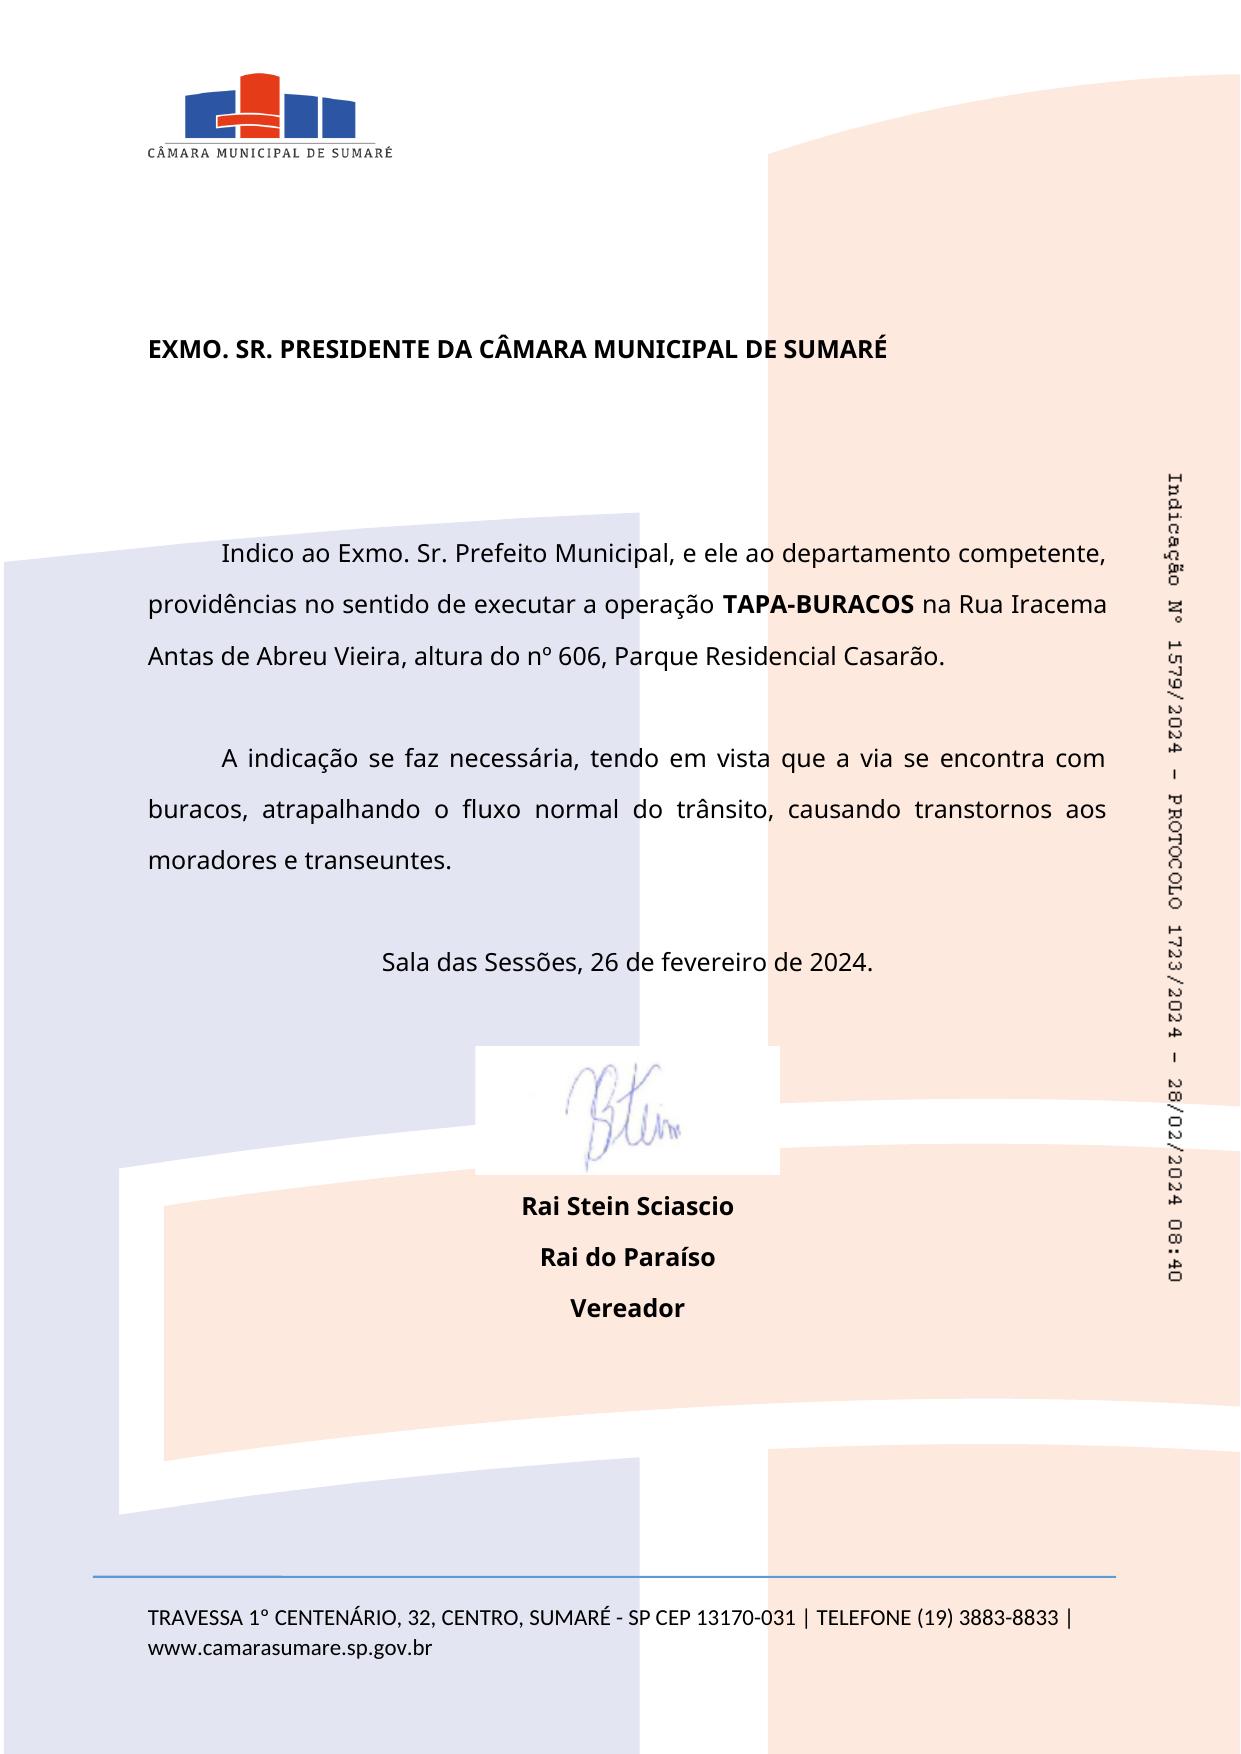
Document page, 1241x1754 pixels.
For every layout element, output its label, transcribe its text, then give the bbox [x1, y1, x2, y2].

text Vereador [148, 1291, 1107, 1325]
text Rai do Paraíso [148, 1239, 1107, 1274]
text Rai Stein Sciascio [148, 1188, 1107, 1223]
text A indicação se faz necessária, tendo em vista que a via se encontra com buracos, atrapalhando o fluxo normal do trânsito, causando transtornos aos moradores e transeuntes. [148, 740, 1107, 876]
picture [1142, 468, 1205, 1286]
picture [147, 73, 394, 160]
text Sala das Sessões, 26 de fevereiro de 2024. [148, 944, 1107, 978]
text Indico ao Exmo. Sr. Prefeito Municipal, e ele ao departamento competente, providências no sentido de executar a operação TAPA-BURACOS na Rua Iracema Antas de Abreu Vieira, altura do nº 606, Parque Residencial Casarão. [148, 536, 1107, 672]
text EXMO. SR. PRESIDENTE DA CÂMARA MUNICIPAL DE SUMARÉ [148, 332, 1107, 366]
